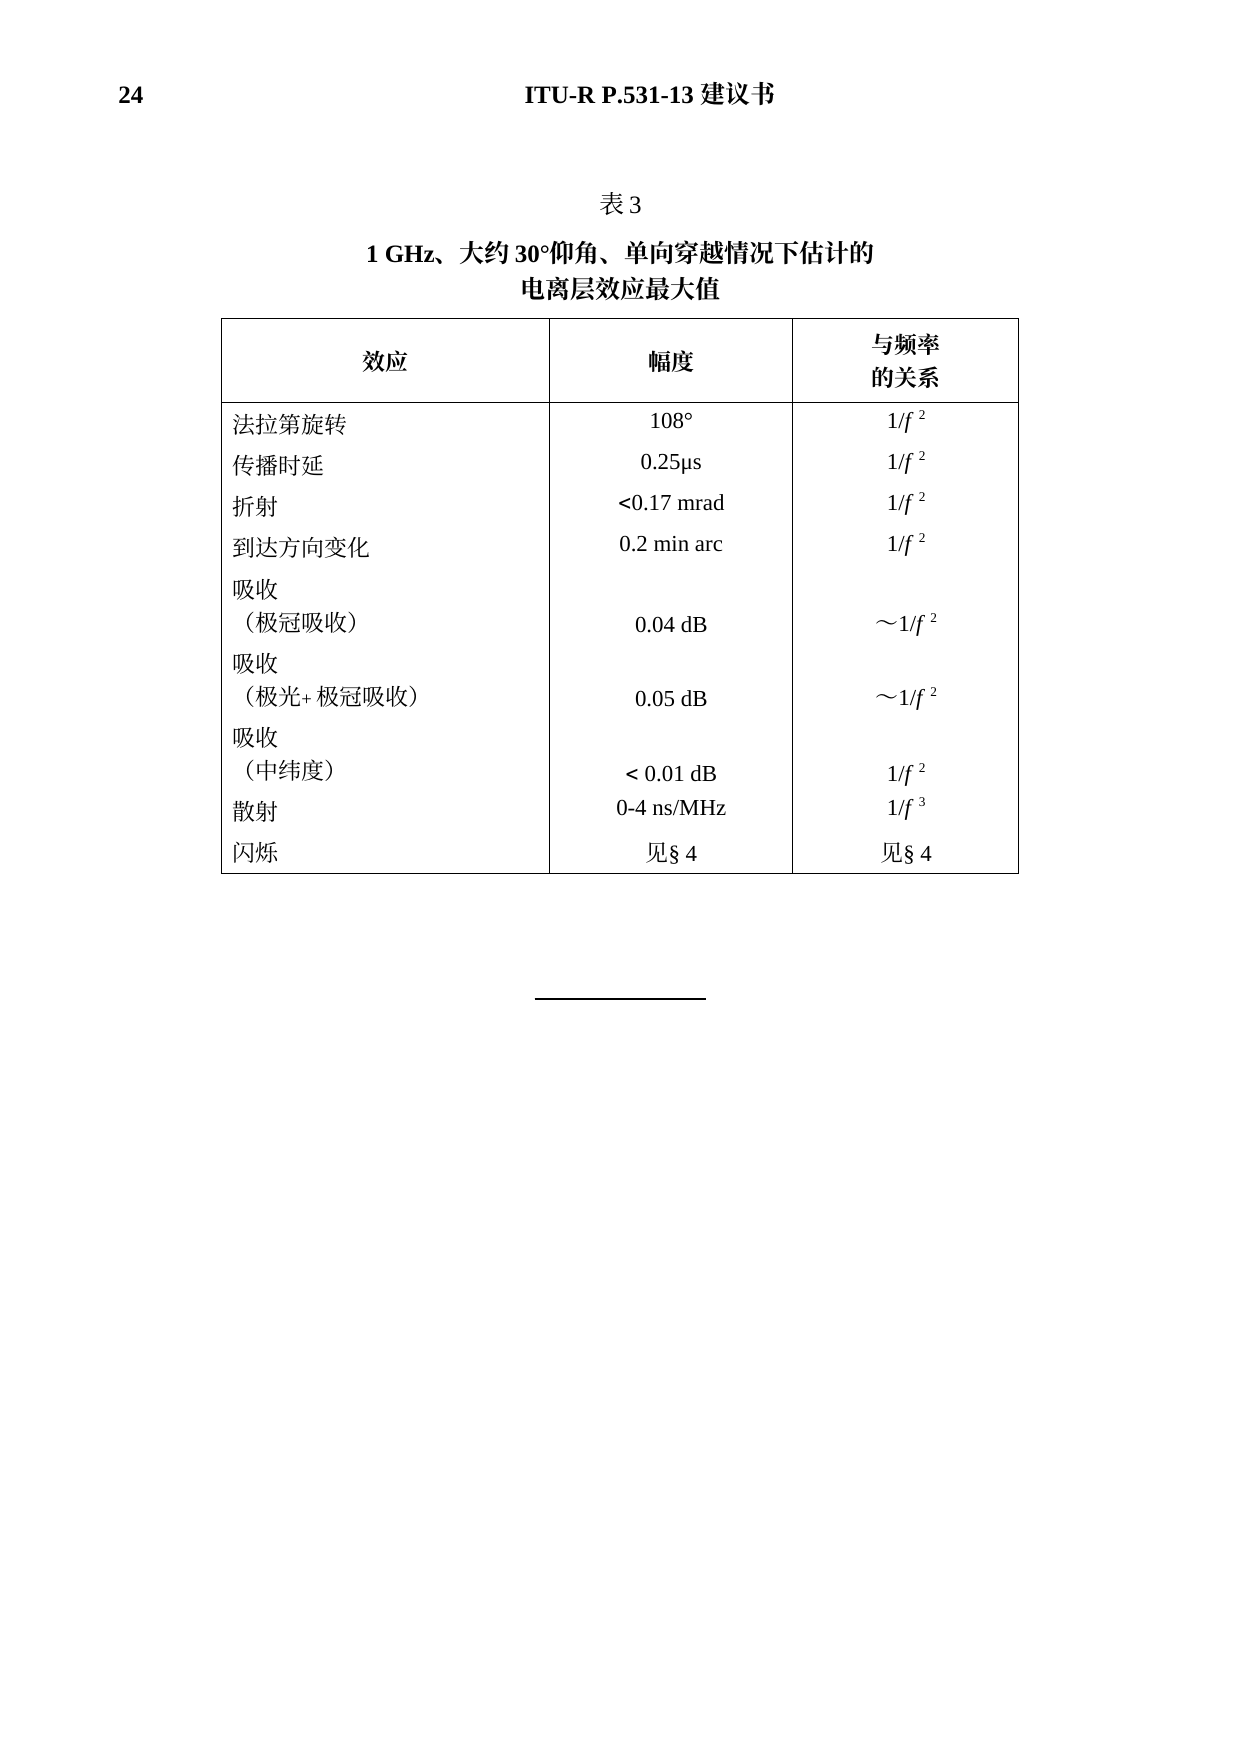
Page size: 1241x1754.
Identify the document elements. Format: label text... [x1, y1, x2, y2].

table_cell 0.04 dB [550, 568, 792, 642]
table_cell 见§ 4 [550, 831, 792, 873]
title 1 GHz、大约30°仰角、单向穿越情况下估计的 电离层效应最大值 [118, 234, 1122, 306]
table_cell 见§ 4 [793, 831, 1018, 873]
table_cell 吸收 （极冠吸收） [222, 568, 549, 642]
table_cell 1/f 2 [793, 716, 1018, 790]
table_cell 散射 [222, 790, 549, 831]
table_cell 折射 [222, 485, 549, 526]
table_cell 108° [550, 403, 792, 444]
table_cell 1/f 2 [793, 403, 1018, 444]
table_header 幅度 [550, 319, 792, 402]
table_cell 法拉第旋转 [222, 403, 549, 444]
table_cell 0.2 min arc [550, 526, 792, 568]
table_header 效应 [222, 319, 549, 402]
table_cell 0-4 ns/MHz [550, 790, 792, 831]
table_cell 闪烁 [222, 831, 549, 873]
table_cell 1/f 3 [793, 790, 1018, 831]
table_cell 0.05 dB [550, 642, 792, 716]
text 表3 [118, 185, 1122, 221]
table_cell 1/f 2 [793, 485, 1018, 526]
table_cell ～1/f 2 [793, 642, 1018, 716]
table_header 与频率 的关系 [793, 319, 1018, 402]
table_cell  0.01 dB [550, 716, 792, 790]
table_cell 1/f 2 [793, 444, 1018, 485]
table_cell 0.25μs [550, 444, 792, 485]
table_cell 0.17 mrad [550, 485, 792, 526]
table_cell 吸收 （中纬度） [222, 716, 549, 790]
table_cell 吸收 （极光+ 极冠吸收） [222, 642, 549, 716]
table_cell 传播时延 [222, 444, 549, 485]
table_cell 1/f 2 [793, 526, 1018, 568]
table_cell 到达方向变化 [222, 526, 549, 568]
table_cell ～1/f 2 [793, 568, 1018, 642]
